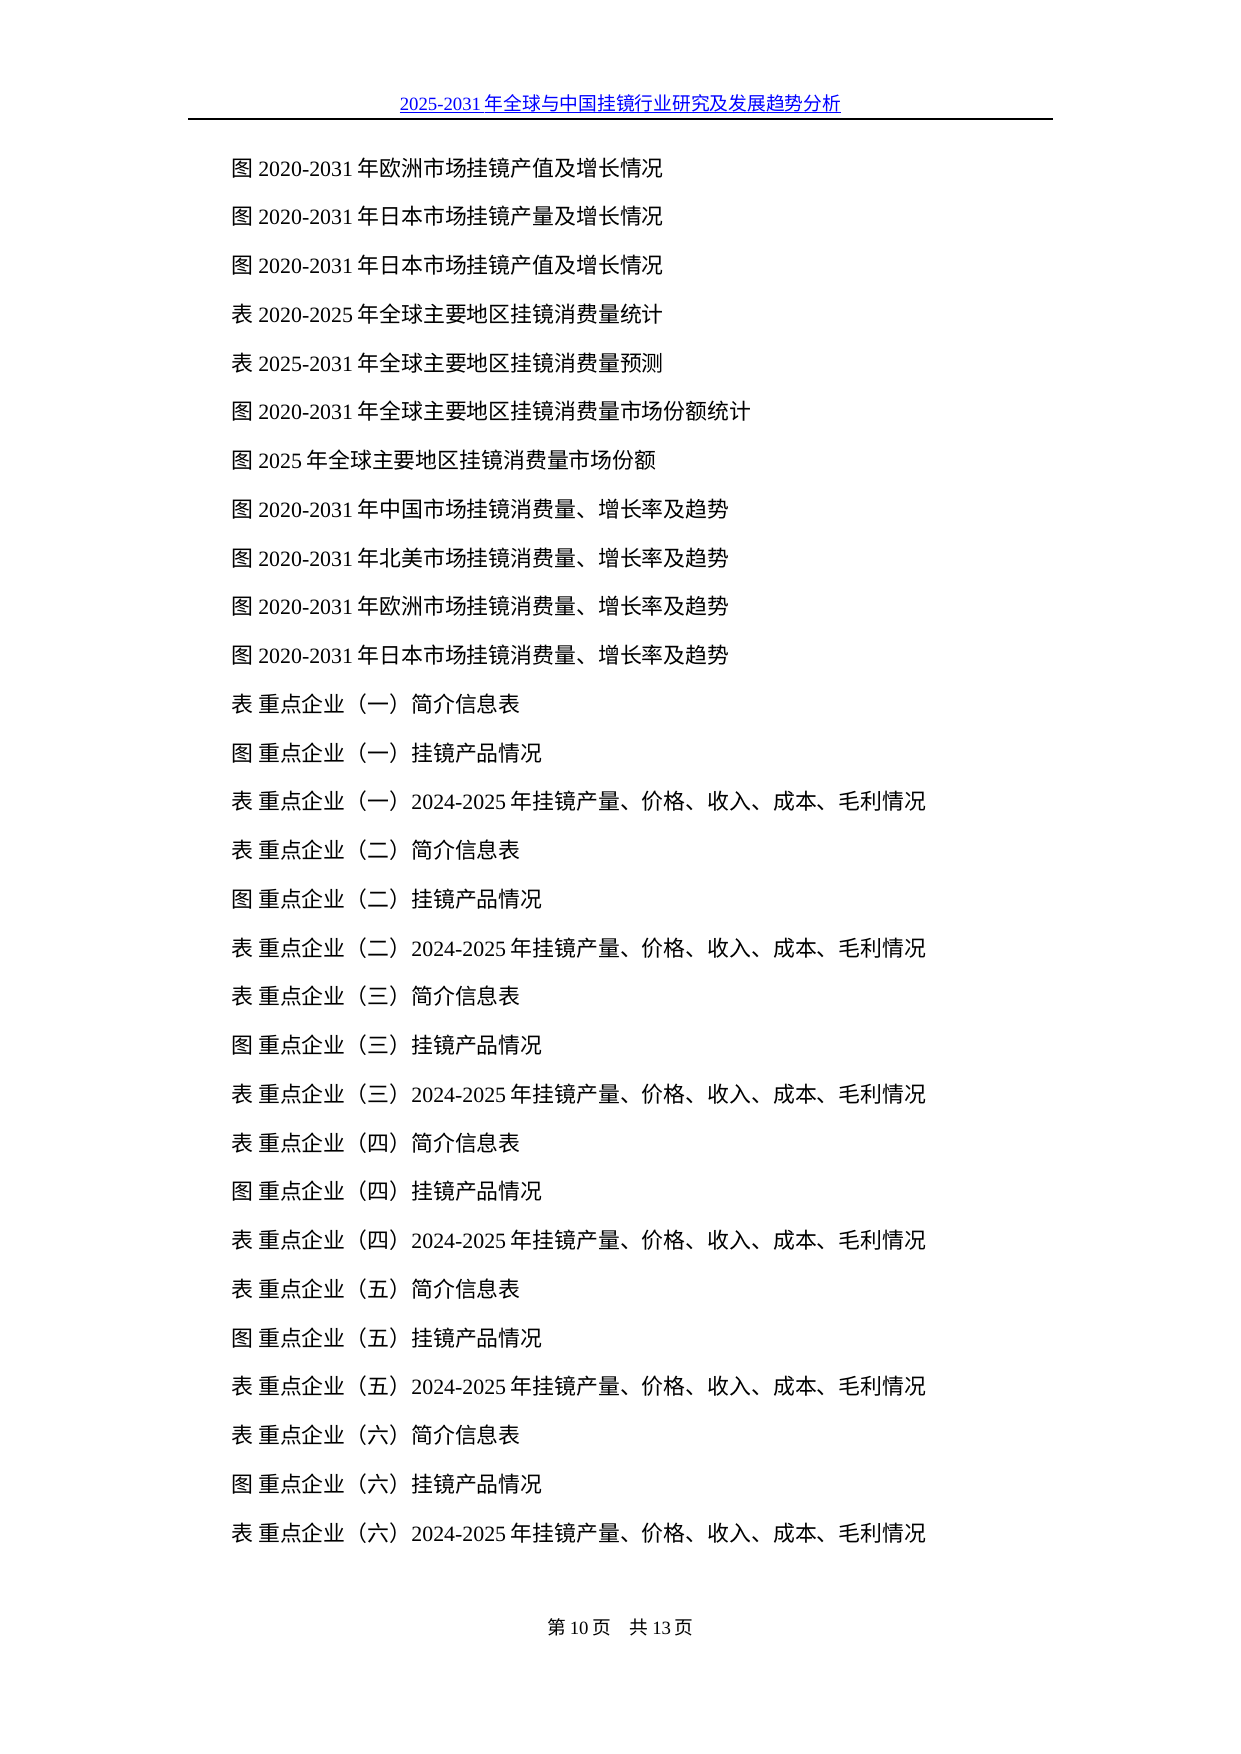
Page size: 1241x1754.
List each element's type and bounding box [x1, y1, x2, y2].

text [187, 150, 1053, 1548]
